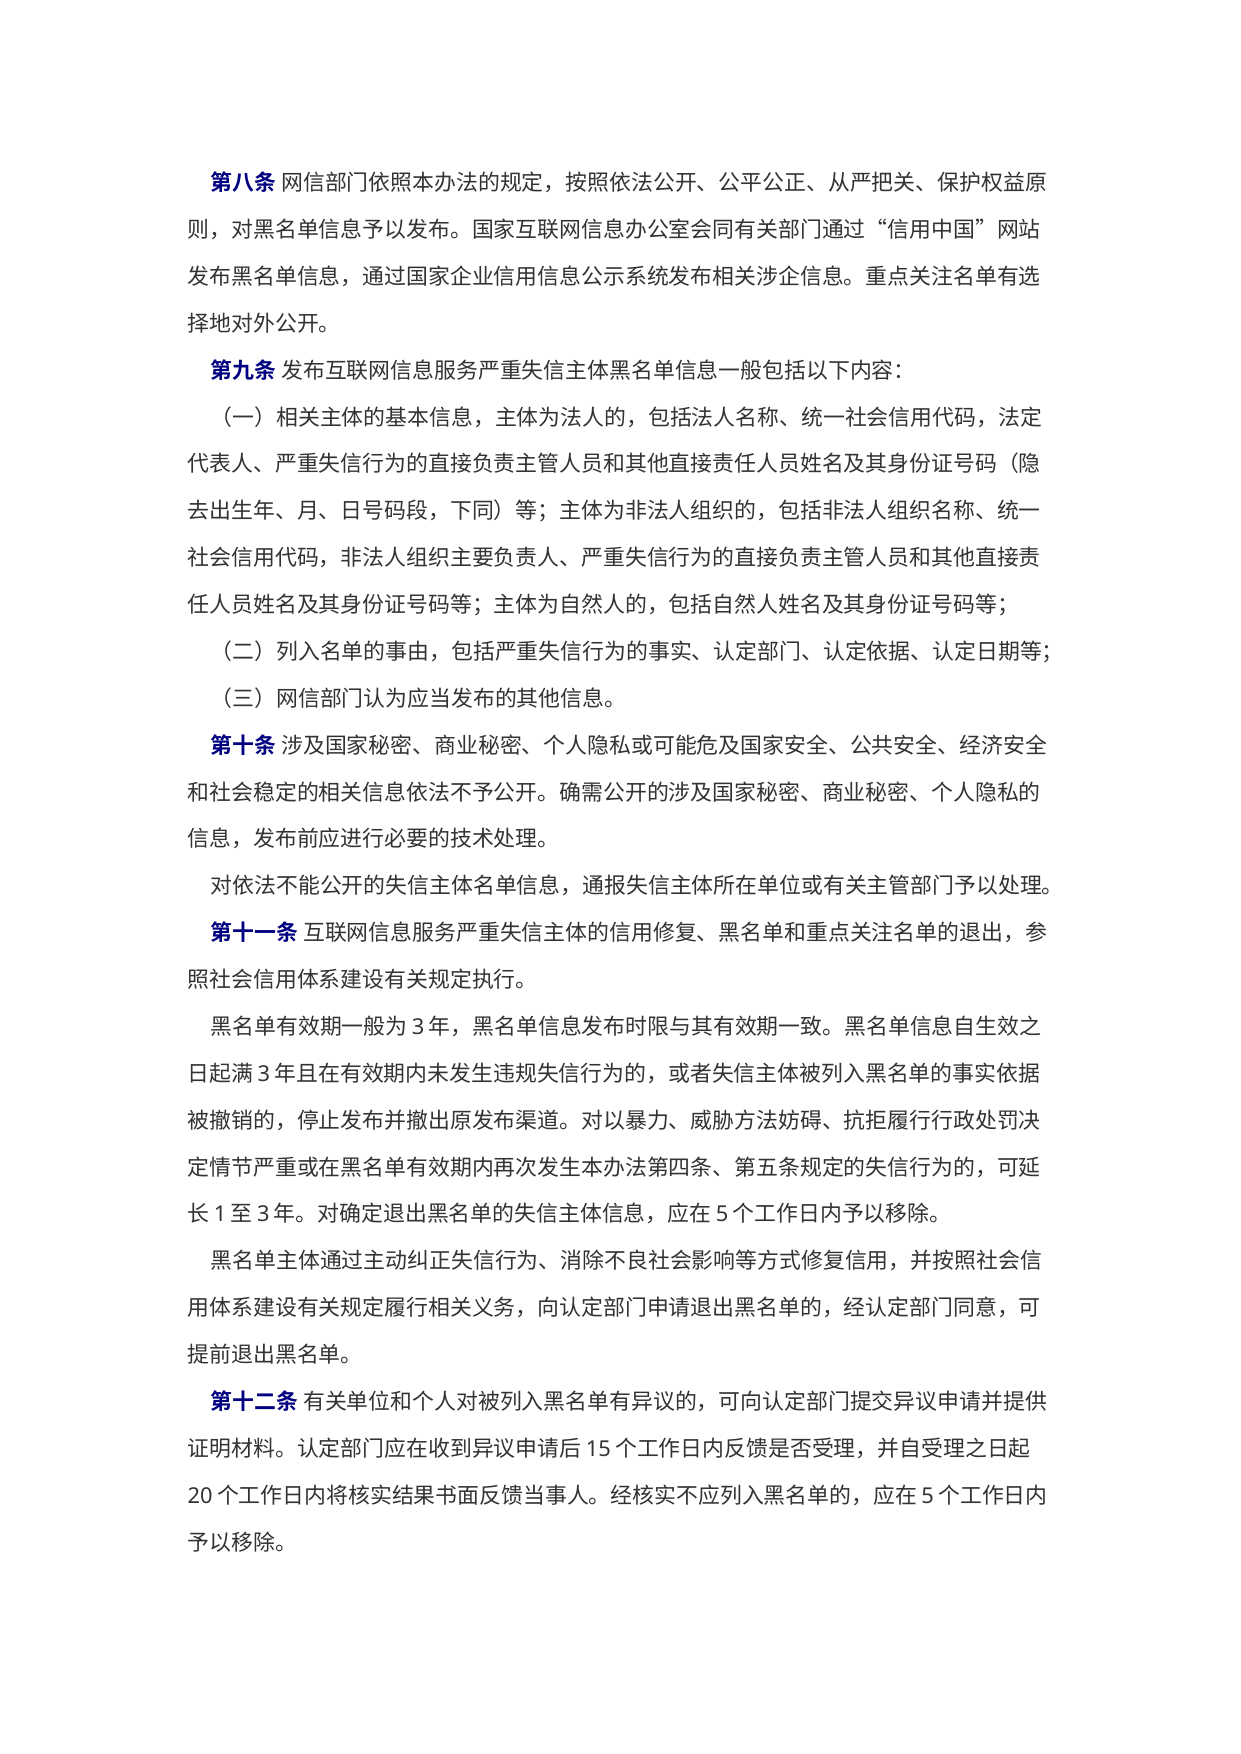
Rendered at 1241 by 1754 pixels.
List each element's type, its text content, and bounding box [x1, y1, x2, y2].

text 黑名单有效期一般为3年，黑名单信息发布时限与其有效期一致。黑名单信息自生效之日起满3年且在有效期内未发生违规失信行为的，或者失信主体被列入黑名单的事实依据被撤销的，停止发布并撤出原发布渠道。对以暴力、威胁方法妨碍、抗拒履行行政处罚决定情节严重或在黑名单有效期内再次发生本办法第四条、第五条规定的失信行为的，可延长1至3年。对确定退出黑名单的失信主体信息，应在5个工作日内予以移除。 [187, 994, 1053, 1228]
text 第十二条 有关单位和个人对被列入黑名单有异议的，可向认定部门提交异议申请并提供证明材料。认定部门应在收到异议申请后15个工作日内反馈是否受理，并自受理之日起20个工作日内将核实结果书面反馈当事人。经核实不应列入黑名单的，应在5个工作日内予以移除。 [187, 1369, 1053, 1556]
text 第十条 涉及国家秘密、商业秘密、个人隐私或可能危及国家安全、公共安全、经济安全和社会稳定的相关信息依法不予公开。确需公开的涉及国家秘密、商业秘密、个人隐私的信息，发布前应进行必要的技术处理。 [187, 712, 1053, 853]
text 第八条 网信部门依照本办法的规定，按照依法公开、公平公正、从严把关、保护权益原则，对黑名单信息予以发布。国家互联网信息办公室会同有关部门通过“信用中国”网站发布黑名单信息，通过国家企业信用信息公示系统发布相关涉企信息。重点关注名单有选择地对外公开。 [187, 150, 1053, 337]
text （一）相关主体的基本信息，主体为法人的，包括法人名称、统一社会信用代码，法定代表人、严重失信行为的直接负责主管人员和其他直接责任人员姓名及其身份证号码（隐去出生年、月、日号码段，下同）等；主体为非法人组织的，包括非法人组织名称、统一社会信用代码，非法人组织主要负责人、严重失信行为的直接负责主管人员和其他直接责任人员姓名及其身份证号码等；主体为自然人的，包括自然人姓名及其身份证号码等； [187, 384, 1053, 619]
text 第十一条 互联网信息服务严重失信主体的信用修复、黑名单和重点关注名单的退出，参照社会信用体系建设有关规定执行。 [187, 900, 1053, 994]
text 黑名单主体通过主动纠正失信行为、消除不良社会影响等方式修复信用，并按照社会信用体系建设有关规定履行相关义务，向认定部门申请退出黑名单的，经认定部门同意，可提前退出黑名单。 [187, 1228, 1053, 1369]
text （三）网信部门认为应当发布的其他信息。 [187, 666, 1053, 712]
text 第九条 发布互联网信息服务严重失信主体黑名单信息一般包括以下内容： [187, 337, 1053, 384]
text （二）列入名单的事由，包括严重失信行为的事实、认定部门、认定依据、认定日期等； [187, 619, 1053, 666]
text 对依法不能公开的失信主体名单信息，通报失信主体所在单位或有关主管部门予以处理。 [187, 853, 1053, 900]
